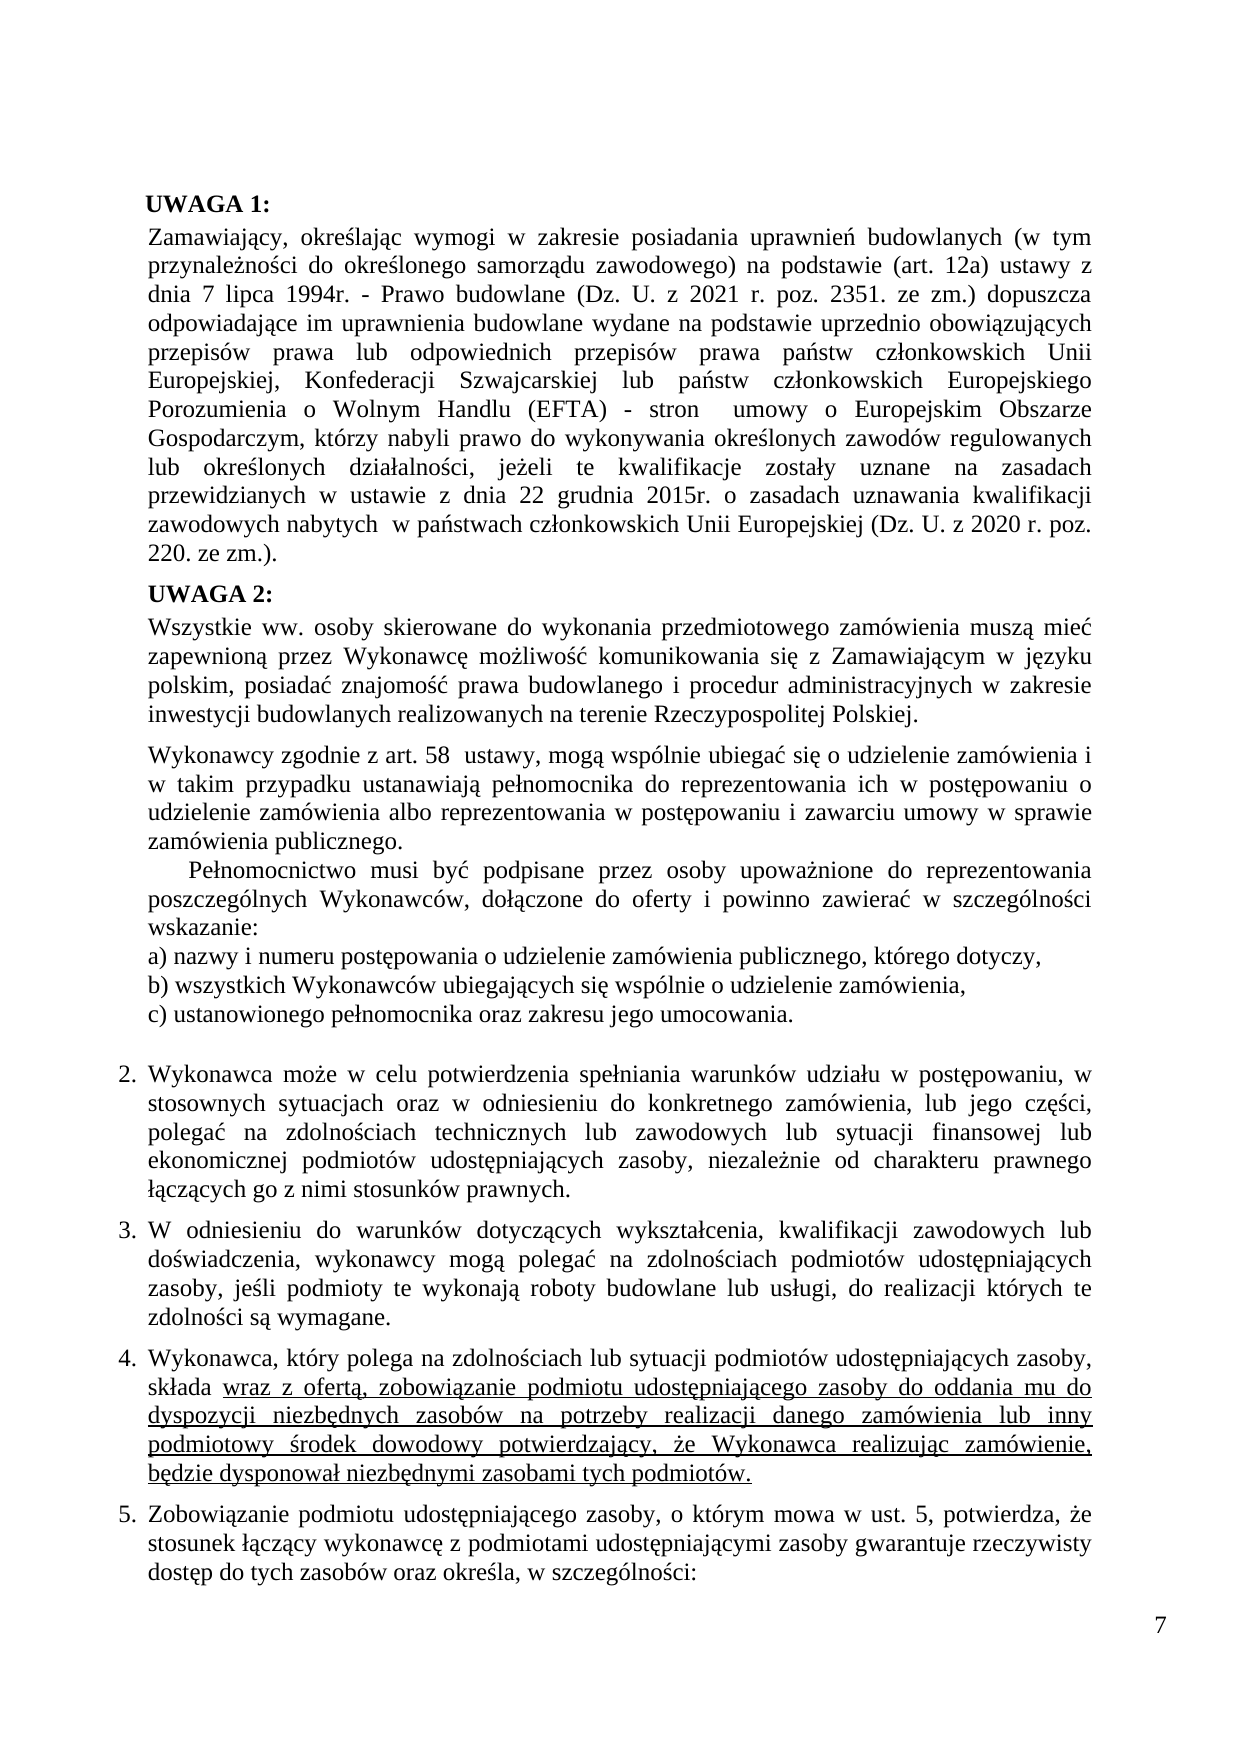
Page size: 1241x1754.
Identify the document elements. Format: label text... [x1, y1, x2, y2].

text UWAGA 1: [88, 189, 1093, 218]
list Pełnomocnictwo musi być podpisane przez osoby upoważnione do reprezentowania poszczególnych Wykonawców, dołączone do oferty i powinno zawierać w szczególności wskazanie: [118, 855, 1093, 941]
list b) wszystkich Wykonawców ubiegających się wspólnie o udzielenie zamówienia, [148, 970, 1093, 999]
text Wszystkie ww. osoby skierowane do wykonania przedmiotowego zamówienia muszą mieć zapewnioną przez Wykonawcę możliwość komunikowania się z Zamawiającym w języku polskim, posiadać znajomość prawa budowlanego i procedur administracyjnych w zakresie inwestycji budowlanych realizowanych na terenie Rzeczypospolitej Polskiej. [148, 612, 1093, 727]
list Wykonawcy zgodnie z art. 58 ustawy, mogą wspólnie ubiegać się o udzielenie zamówienia i w takim przypadku ustanawiają pełnomocnika do reprezentowania ich w postępowaniu o udzielenie zamówienia albo reprezentowania w postępowaniu i zawarciu umowy w sprawie zamówienia publicznego. [148, 740, 1093, 855]
list c) ustanowionego pełnomocnika oraz zakresu jego umocowania. [148, 999, 1093, 1027]
text UWAGA 2: [148, 579, 1093, 608]
list Zobowiązanie podmiotu udostępniającego zasoby, o którym mowa w ust. 5, potwierdza, że stosunek łączący wykonawcę z podmiotami udostępniającymi zasoby gwarantuje rzeczywisty dostęp do tych zasobów oraz określa, w szczególności: [118, 1499, 1093, 1585]
list W odniesieniu do warunków dotyczących wykształcenia, kwalifikacji zawodowych lub doświadczenia, wykonawcy mogą polegać na zdolnościach podmiotów udostępniających zasoby, jeśli podmioty te wykonają roboty budowlane lub usługi, do realizacji których te zdolności są wymagane. [118, 1215, 1093, 1330]
list Wykonawca, który polega na zdolnościach lub sytuacji podmiotów udostępniających zasoby, składa wraz z ofertą, zobowiązanie podmiotu udostępniającego zasoby do oddania mu do dyspozycji niezbędnych zasobów na potrzeby realizacji danego zamówienia lub inny podmiotowy środek dowodowy potwierdzający, że Wykonawca realizując zamówienie, będzie dysponował niezbędnymi zasobami tych podmiotów. [118, 1343, 1093, 1487]
list a) nazwy i numeru postępowania o udzielenie zamówienia publicznego, którego dotyczy, [148, 941, 1093, 970]
text Zamawiający, określając wymogi w zakresie posiadania uprawnień budowlanych (w tym przynależności do określonego samorządu zawodowego) na podstawie (art. 12a) ustawy z dnia 7 lipca 1994r. - Prawo budowlane (Dz. U. z 2021 r. poz. 2351. ze zm.) dopuszcza odpowiadające im uprawnienia budowlane wydane na podstawie uprzednio obowiązujących przepisów prawa lub odpowiednich przepisów prawa państw członkowskich Unii Europejskiej, Konfederacji Szwajcarskiej lub państw członkowskich Europejskiego Porozumienia o Wolnym Handlu (EFTA) - stron umowy o Europejskim Obszarze Gospodarczym, którzy nabyli prawo do wykonywania określonych zawodów regulowanych lub określonych działalności, jeżeli te kwalifikacje zostały uznane na zasadach przewidzianych w ustawie z dnia 22 grudnia 2015r. o zasadach uznawania kwalifikacji zawodowych nabytych w państwach członkowskich Unii Europejskiej (Dz. U. z 2020 r. poz. 220. ze zm.). [148, 222, 1093, 567]
list Wykonawca może w celu potwierdzenia spełniania warunków udziału w postępowaniu, w stosownych sytuacjach oraz w odniesieniu do konkretnego zamówienia, lub jego części, polegać na zdolnościach technicznych lub zawodowych lub sytuacji finansowej lub ekonomicznej podmiotów udostępniających zasoby, niezależnie od charakteru prawnego łączących go z nimi stosunków prawnych. [118, 1059, 1093, 1203]
